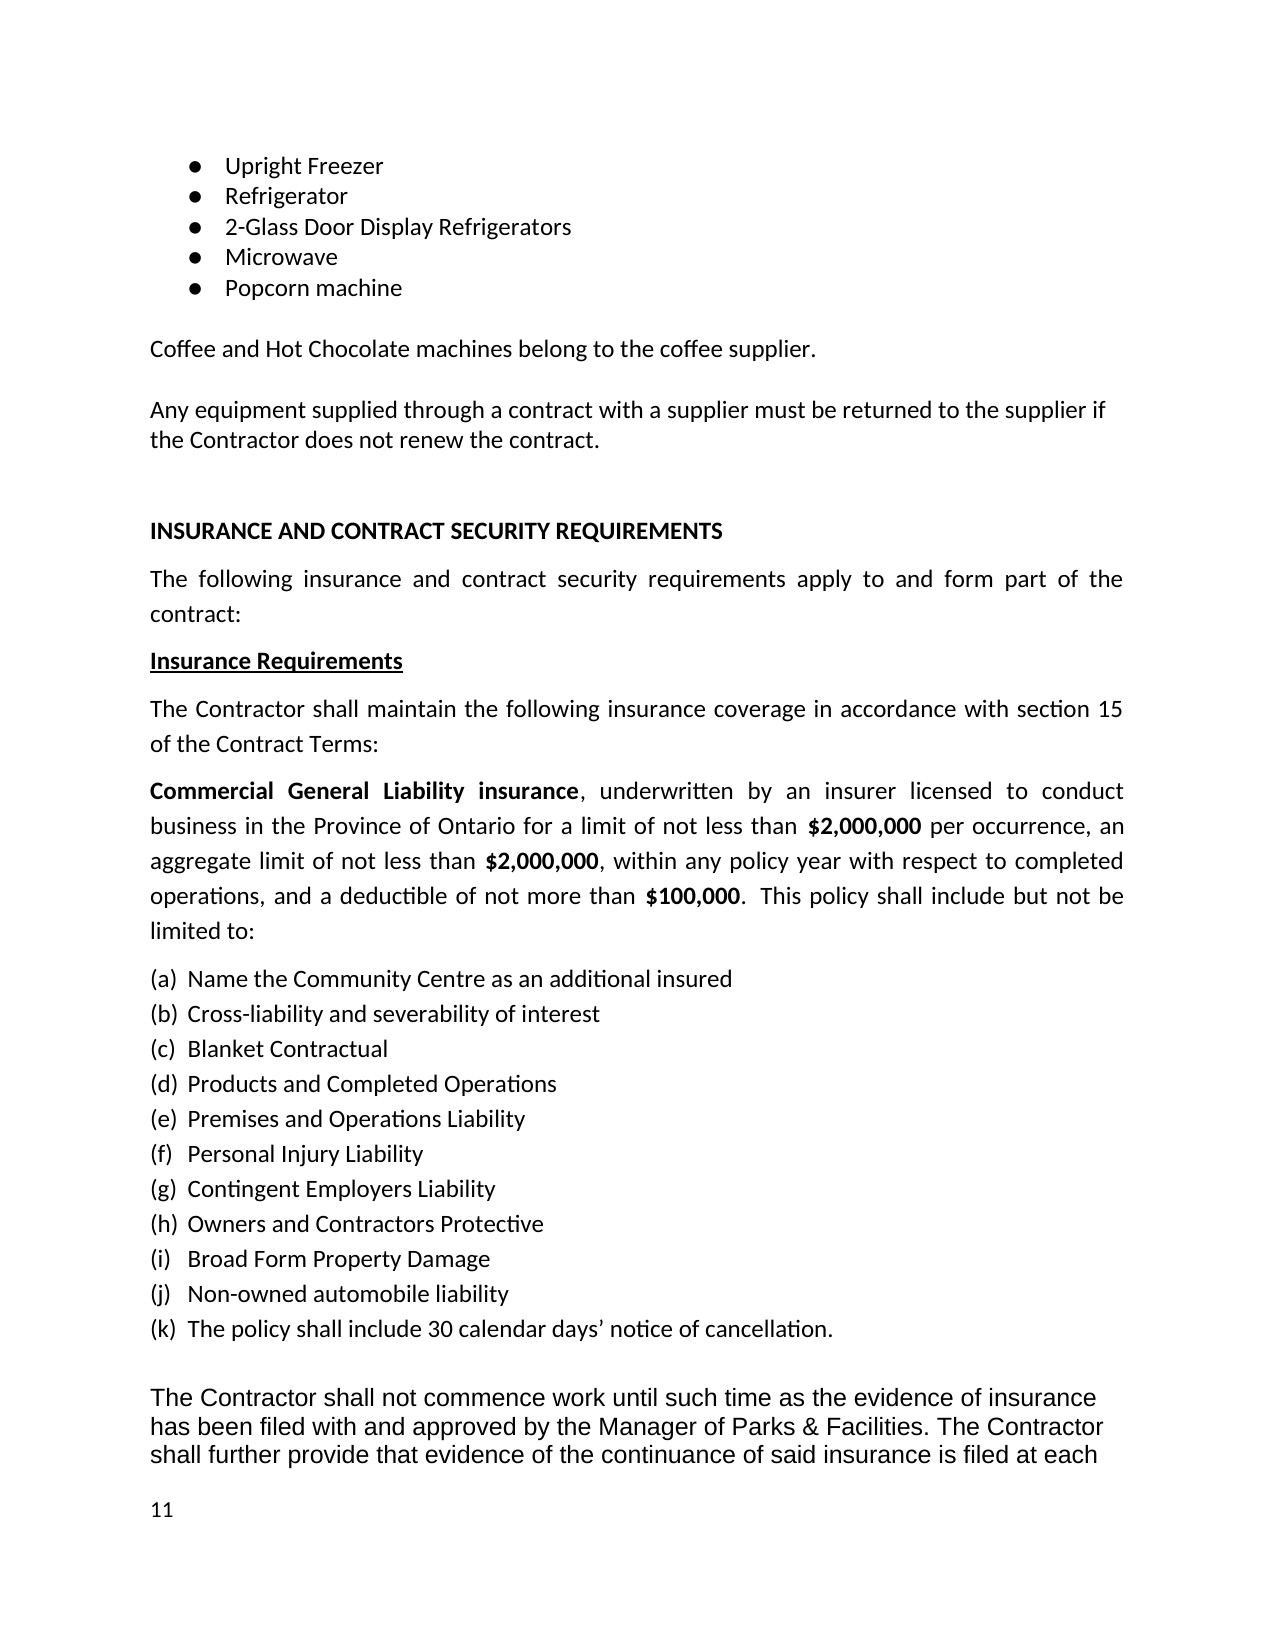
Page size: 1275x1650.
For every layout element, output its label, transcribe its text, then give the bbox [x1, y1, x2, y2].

list Popcorn machine [187, 272, 1125, 303]
text The following insurance and contract security requirements apply to and form part of the contract: [150, 563, 1125, 628]
list Personal Injury Liability [150, 1138, 1125, 1168]
text Insurance Requirements [150, 645, 1125, 676]
subtitle INSURANCE AND CONTRACT SECURITY REQUIREMENTS [150, 515, 1125, 546]
list Premises and Operations Liability [150, 1103, 1125, 1133]
list Upright Freezer [187, 150, 1125, 181]
list Broad Form Property Damage [150, 1243, 1125, 1273]
list Contingent Employers Liability [150, 1173, 1125, 1203]
list The policy shall include 30 calendar days’ notice of cancellation. [150, 1313, 1125, 1343]
list Products and Completed Operations [150, 1068, 1125, 1098]
text Coffee and Hot Chocolate machines belong to the coffee supplier. [150, 333, 1125, 364]
list Cross-liability and severability of interest [150, 998, 1125, 1028]
list Refrigerator [187, 181, 1125, 211]
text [150, 1383, 1125, 1469]
list Name the Community Centre as an additional insured [150, 963, 1125, 993]
list Blanket Contractual [150, 1033, 1125, 1063]
text The Contractor shall maintain the following insurance coverage in accordance with section 15 of the Contract Terms: [150, 693, 1125, 758]
text Commercial General Liability insurance, underwritten by an insurer licensed to conduct business in the Province of Ontario for a limit of not less than $2,000,000 per occurrence, an aggregate limit of not less than $2,000,000, within any policy year with respect to completed operations, and a deductible of not more than $100,000. This policy shall include but not be limited to: [150, 775, 1125, 946]
list Owners and Contractors Protective [150, 1208, 1125, 1238]
text Any equipment supplied through a contract with a supplier must be returned to the supplier if the Contractor does not renew the contract. [150, 394, 1125, 455]
list Non-owned automobile liability [150, 1278, 1125, 1308]
list 2-Glass Door Display Refrigerators [187, 211, 1125, 242]
list Microwave [187, 242, 1125, 272]
